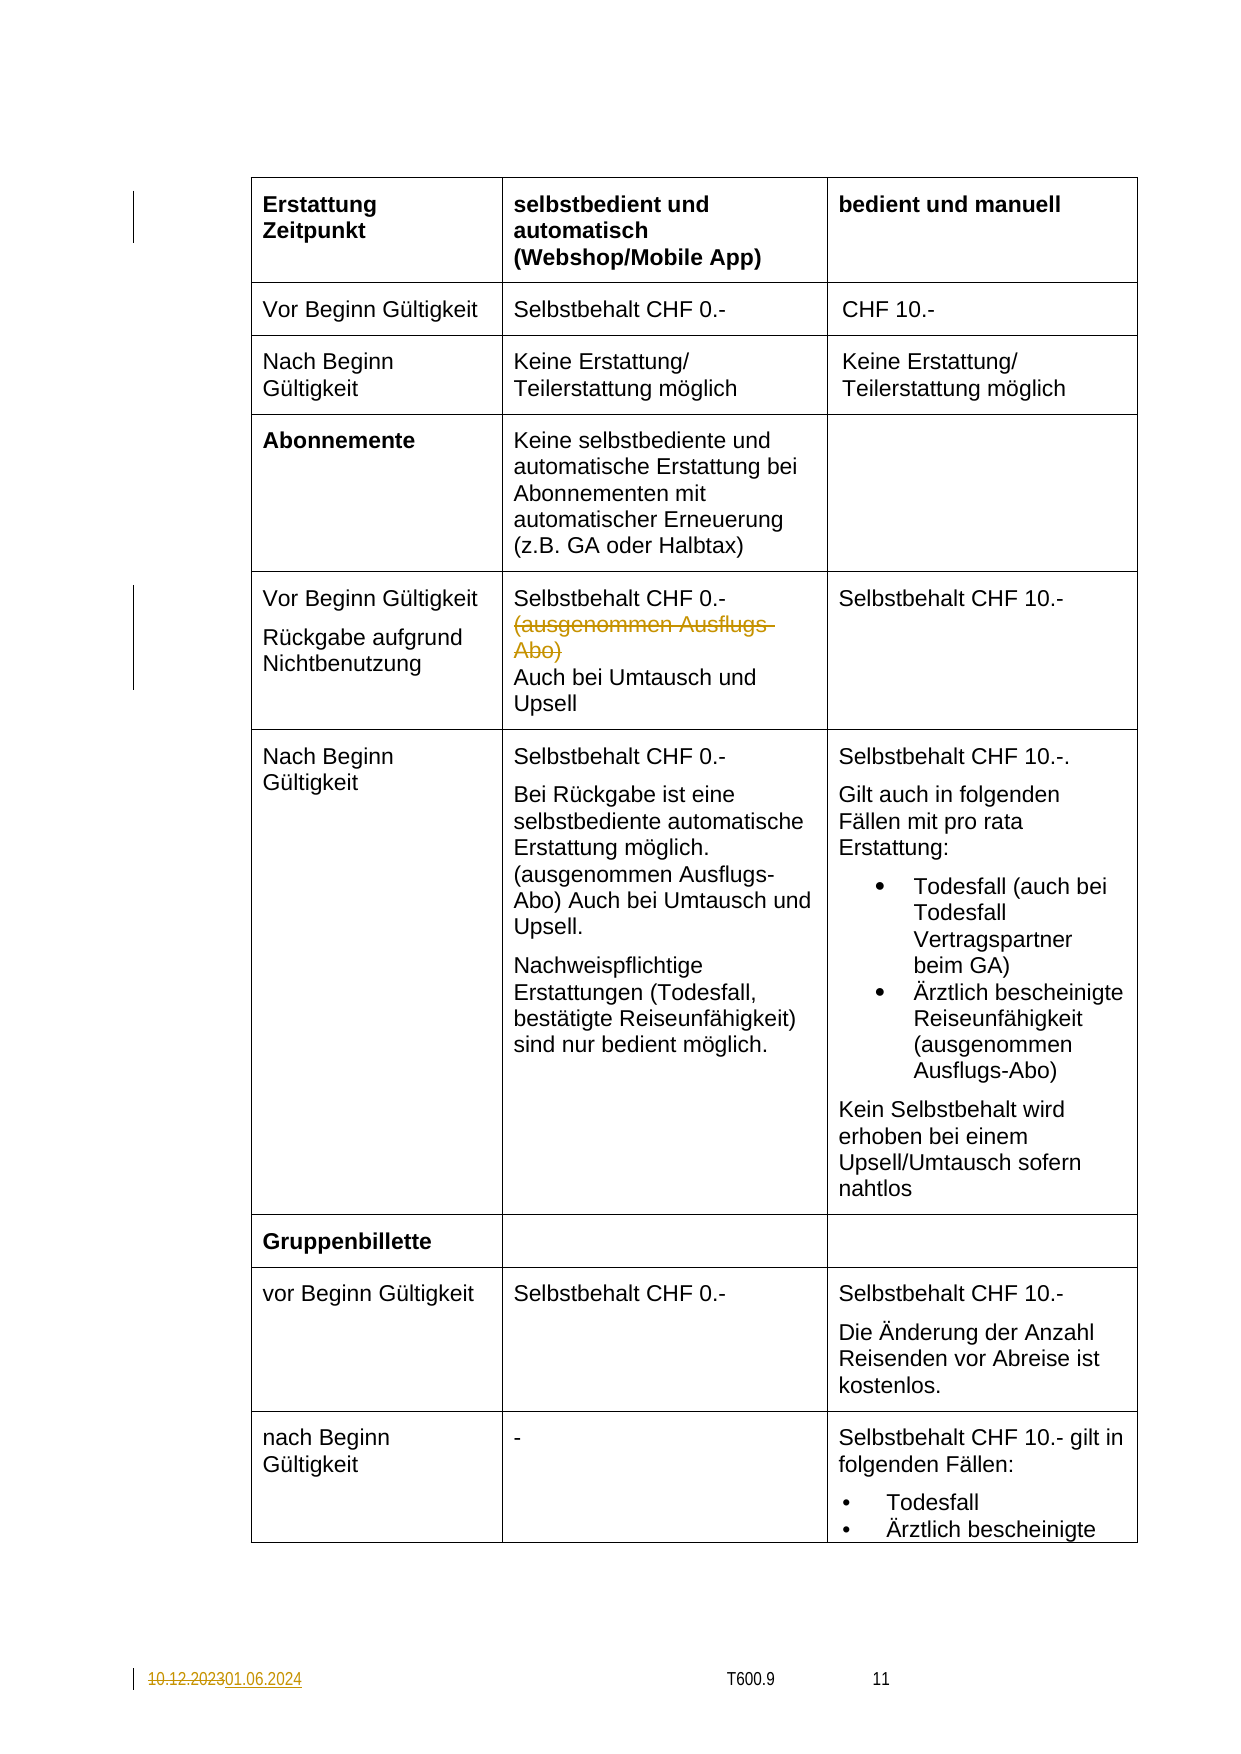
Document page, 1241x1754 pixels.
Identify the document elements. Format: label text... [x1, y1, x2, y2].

table_cell Abonnemente [252, 415, 502, 571]
table_cell nach Beginn Gültigkeit [252, 1412, 502, 1542]
table_cell - [503, 1412, 827, 1542]
table_header bedient und manuell [828, 178, 1137, 282]
table_header ErstattungZeitpunkt [252, 178, 502, 282]
table_cell Selbstbehalt CHF 10.- [828, 572, 1137, 729]
table_cell Keine selbstbediente und automatische Erstattung bei Abonnementen mit automatischer Erneuerung (z.B. GA oder Halbtax) [503, 415, 827, 571]
table_cell Keine Erstattung/ Teilerstattung möglich [503, 336, 827, 413]
table_cell [828, 1215, 1137, 1267]
table_cell [828, 415, 1137, 571]
table_cell Nach Beginn Gültigkeit [252, 730, 502, 1214]
table_cell Vor Beginn Gültigkeit Rückgabe aufgrund Nichtbenutzung [252, 572, 502, 729]
table_cell CHF 10.- [828, 283, 1137, 335]
table_cell Nach Beginn Gültigkeit [252, 336, 502, 413]
table_cell Gruppenbillette [252, 1215, 502, 1267]
table_cell [503, 1215, 827, 1267]
table_cell Selbstbehalt CHF 0.- Auch bei Umtausch und Upsell [503, 572, 827, 729]
table_cell Keine Erstattung/ Teilerstattung möglich [828, 336, 1137, 413]
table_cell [828, 1412, 1137, 1542]
table_header selbstbedient und automatisch (Webshop/Mobile App) [503, 178, 827, 282]
table_cell Vor Beginn Gültigkeit [252, 283, 502, 335]
table_cell Selbstbehalt CHF 10.- Die Änderung der Anzahl Reisenden vor Abreise ist kostenlos. [828, 1268, 1137, 1411]
table_cell Selbstbehalt CHF 0.- [503, 1268, 827, 1411]
table_cell vor Beginn Gültigkeit [252, 1268, 502, 1411]
table_cell Selbstbehalt CHF 10.-. Gilt auch in folgenden Fällen mit pro rata Erstattung: Todesfall (auch bei Todesfall Vertragspartner beim GA) Ärztlich bescheinigte Reiseunfähigkeit (ausgenommen Ausflugs-Abo) Kein Selbstbehalt wird erhoben bei einem Upsell/Umtausch sofern nahtlos [828, 730, 1137, 1214]
table_cell Selbstbehalt CHF 0.- Bei Rückgabe ist eine selbstbediente automatische Erstattung möglich. (ausgenommen Ausflugs-Abo) Auch bei Umtausch und Upsell. Nachweispflichtige Erstattungen (Todesfall, bestätigte Reiseunfähigkeit) sind nur bedient möglich. [503, 730, 827, 1214]
table_cell Selbstbehalt CHF 0.- [503, 283, 827, 335]
